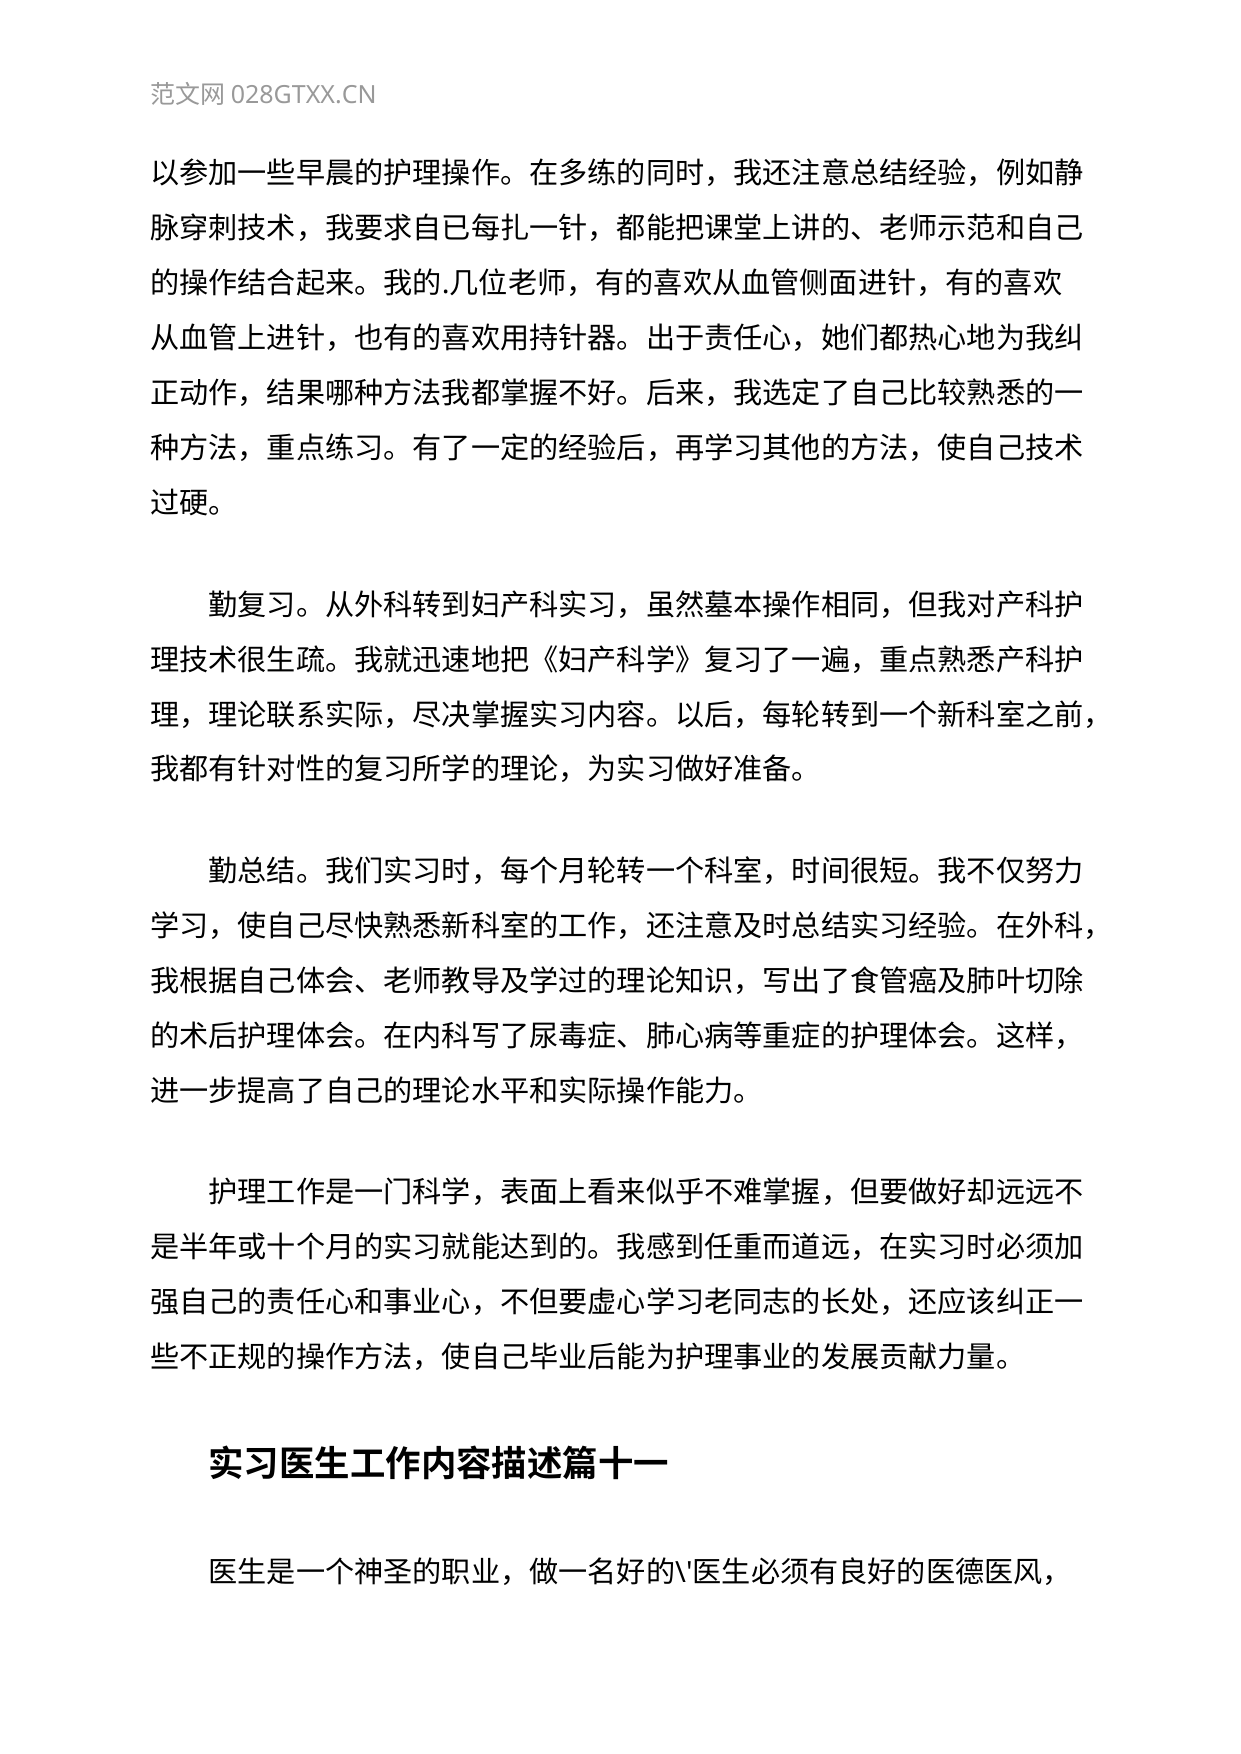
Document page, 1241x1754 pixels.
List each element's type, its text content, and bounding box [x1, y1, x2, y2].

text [150, 1549, 1090, 1591]
text 勤总结。我们实习时，每个月轮转一个科室，时间很短。我不仅努力学习，使自己尽快熟悉新科室的工作，还注意及时总结实习经验。在外科，我根据自己体会、老师教导及学过的理论知识，写出了食管癌及肺叶切除的术后护理体会。在内科写了尿毒症、肺心病等重症的护理体会。这样，进一步提高了自己的理论水平和实际操作能力。 [150, 848, 1090, 1109]
text 护理工作是一门科学，表面上看来似乎不难掌握，但要做好却远远不是半年或十个月的实习就能达到的。我感到任重而道远，在实习时必须加强自己的责任心和事业心，不但要虚心学习老同志的长处，还应该纠正一些不正规的操作方法，使自己毕业后能为护理事业的发展贡献力量。 [150, 1169, 1090, 1376]
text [150, 150, 1090, 522]
text 勤复习。从外科转到妇产科实习，虽然墓本操作相同，但我对产科护理技术很生疏。我就迅速地把《妇产科学》复习了一遍，重点熟悉产科护理，理论联系实际，尽决掌握实习内容。以后，每轮转到一个新科室之前，我都有针对性的复习所学的理论，为实习做好准备。 [150, 581, 1090, 788]
text 实习医生工作内容描述篇十一 [150, 1436, 1090, 1487]
